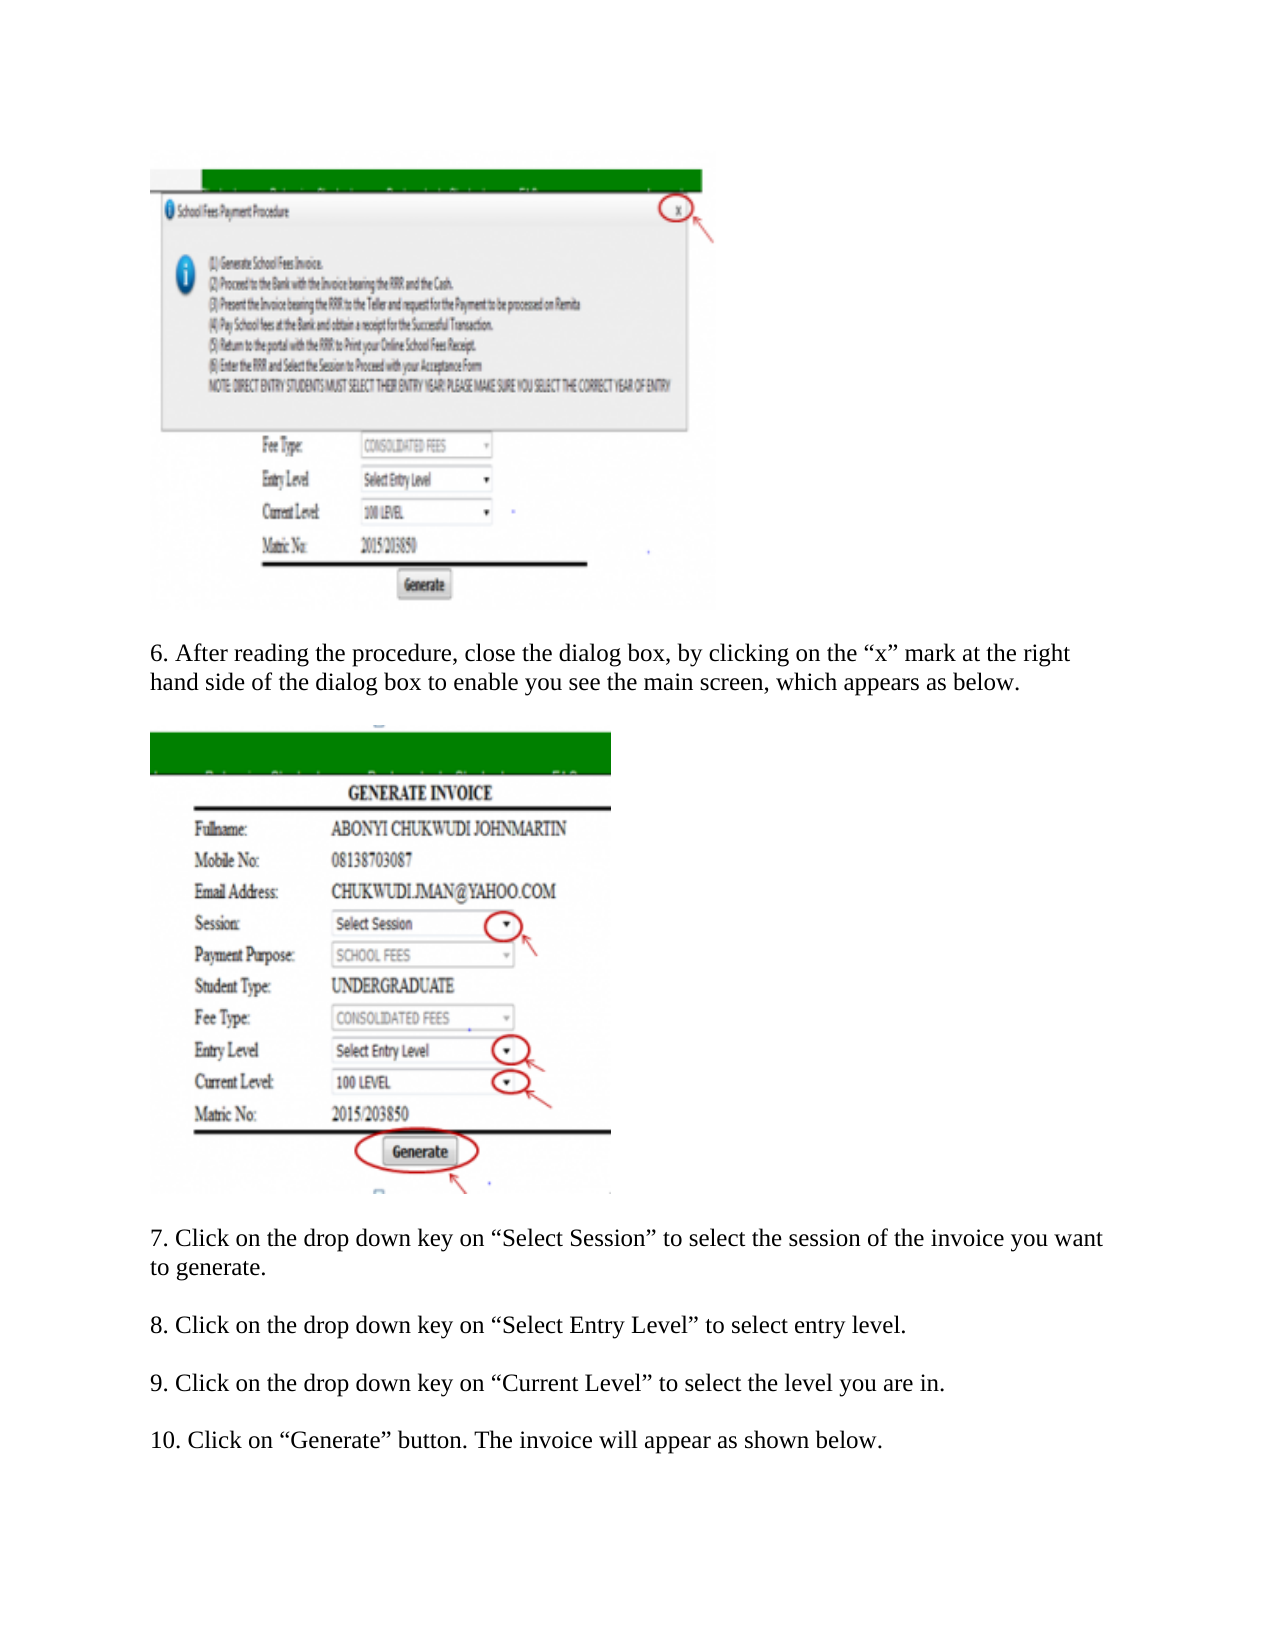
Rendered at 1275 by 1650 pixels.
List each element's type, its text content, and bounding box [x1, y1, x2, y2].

picture [150, 725, 611, 1194]
text 8. Click on the drop down key on “Select Entry Level” to select entry level. [150, 1310, 1125, 1338]
text 9. Click on the drop down key on “Current Level” to select the level you are in. [150, 1368, 1125, 1396]
text 7. Click on the drop down key on “Select Session” to select the session of the invoice you want to generate. [150, 1223, 1125, 1281]
text 6. After reading the procedure, close the dialog box, by clicking on the “x” mark at the right hand side of the dialog box to enable you see the main screen, which appears as below. [150, 638, 1125, 696]
picture [150, 150, 716, 610]
text 10. Click on “Generate” button. The invoice will appear as shown below. [150, 1426, 1125, 1454]
